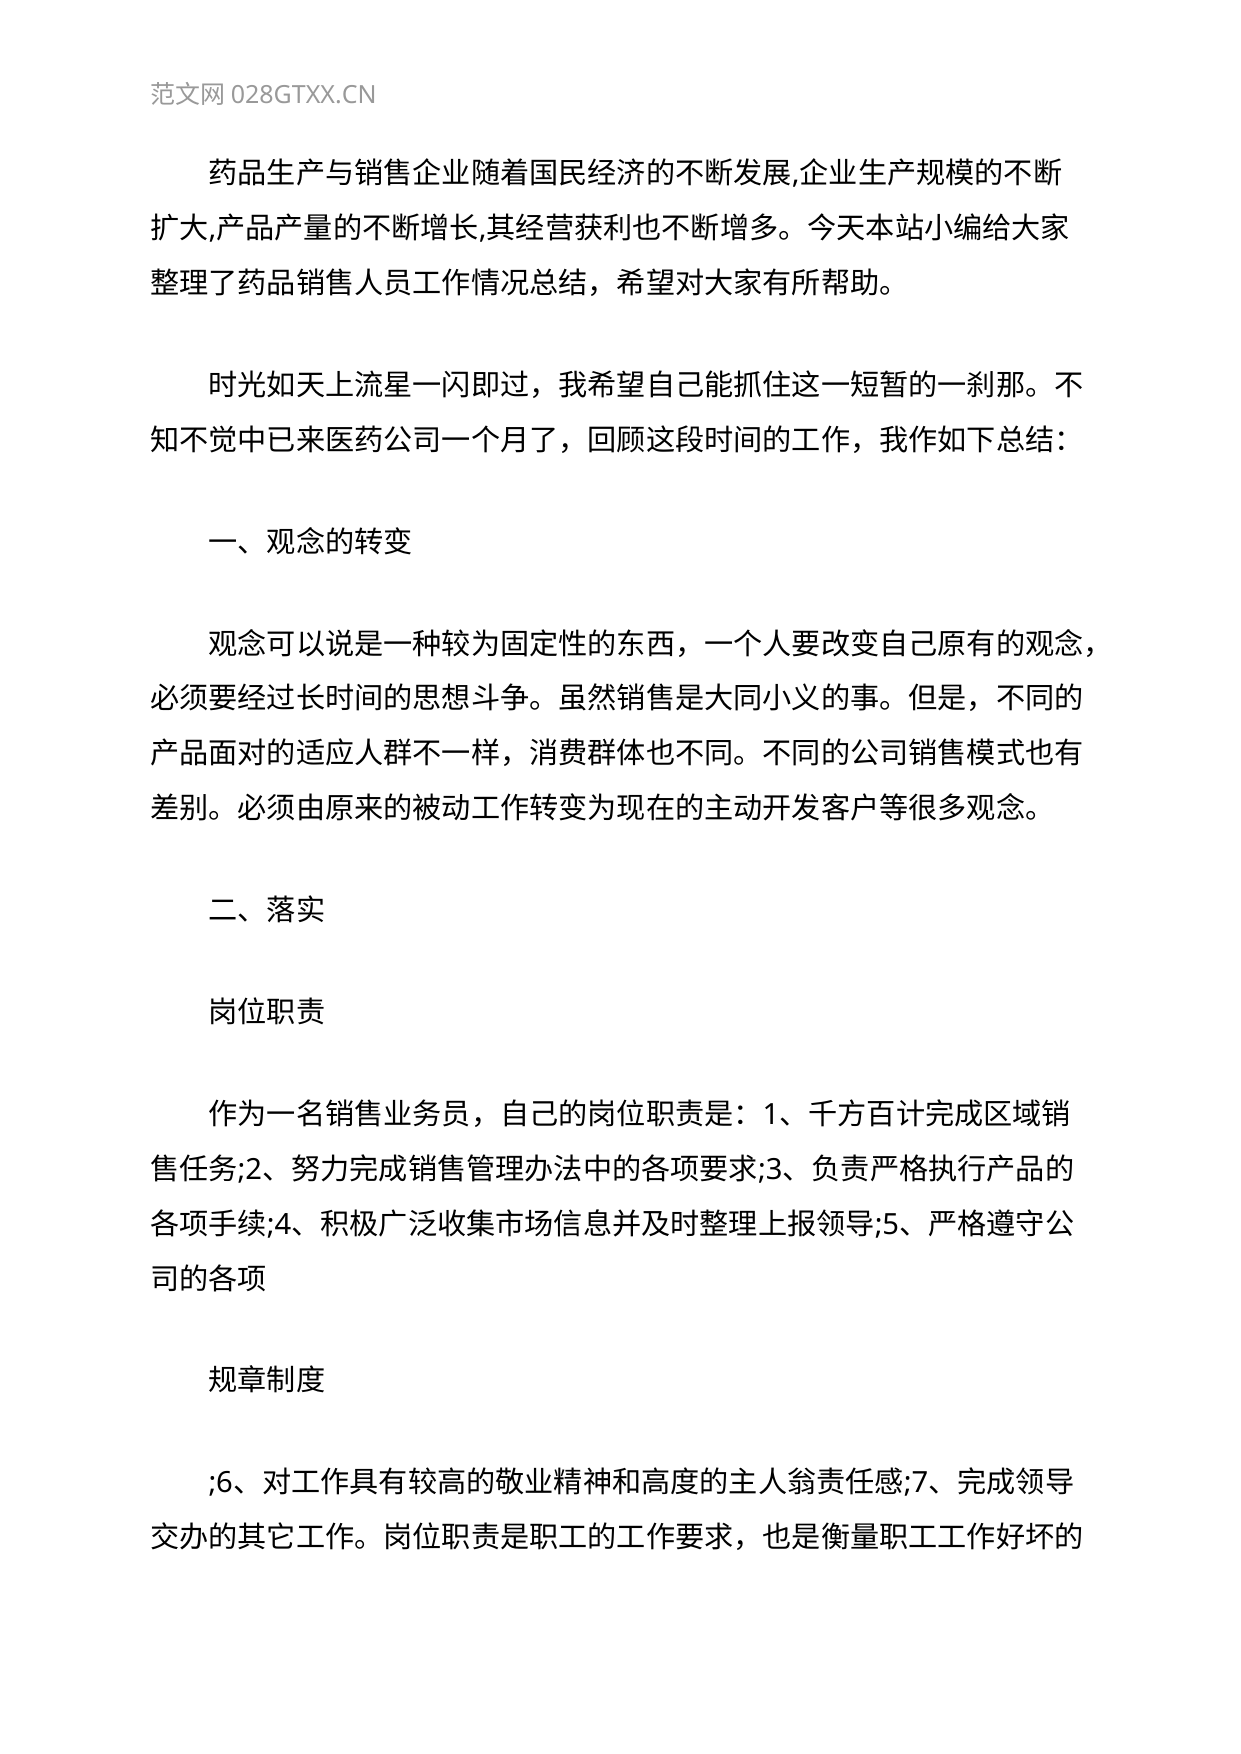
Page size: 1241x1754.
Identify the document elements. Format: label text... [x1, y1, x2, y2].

text 岗位职责 [150, 988, 1090, 1031]
text 规章制度 [150, 1357, 1090, 1399]
text 二、落实 [150, 887, 1090, 929]
text 作为一名销售业务员，自己的岗位职责是：1、千方百计完成区域销售任务;2、努力完成销售管理办法中的各项要求;3、负责严格执行产品的各项手续;4、积极广泛收集市场信息并及时整理上报领导;5、严格遵守公司的各项 [150, 1090, 1090, 1297]
text 时光如天上流星一闪即过，我希望自己能抓住这一短暂的一刹那。不知不觉中已来医药公司一个月了，回顾这段时间的工作，我作如下总结： [150, 362, 1090, 459]
text 观念可以说是一种较为固定性的东西，一个人要改变自己原有的观念，必须要经过长时间的思想斗争。虽然销售是大同小义的事。但是，不同的产品面对的适应人群不一样，消费群体也不同。不同的公司销售模式也有差别。必须由原来的被动工作转变为现在的主动开发客户等很多观念。 [150, 620, 1090, 827]
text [150, 1459, 1090, 1556]
text 药品生产与销售企业随着国民经济的不断发展,企业生产规模的不断扩大,产品产量的不断增长,其经营获利也不断增多。今天本站小编给大家整理了药品销售人员工作情况总结，希望对大家有所帮助。 [150, 150, 1090, 302]
text 一、观念的转变 [150, 518, 1090, 561]
